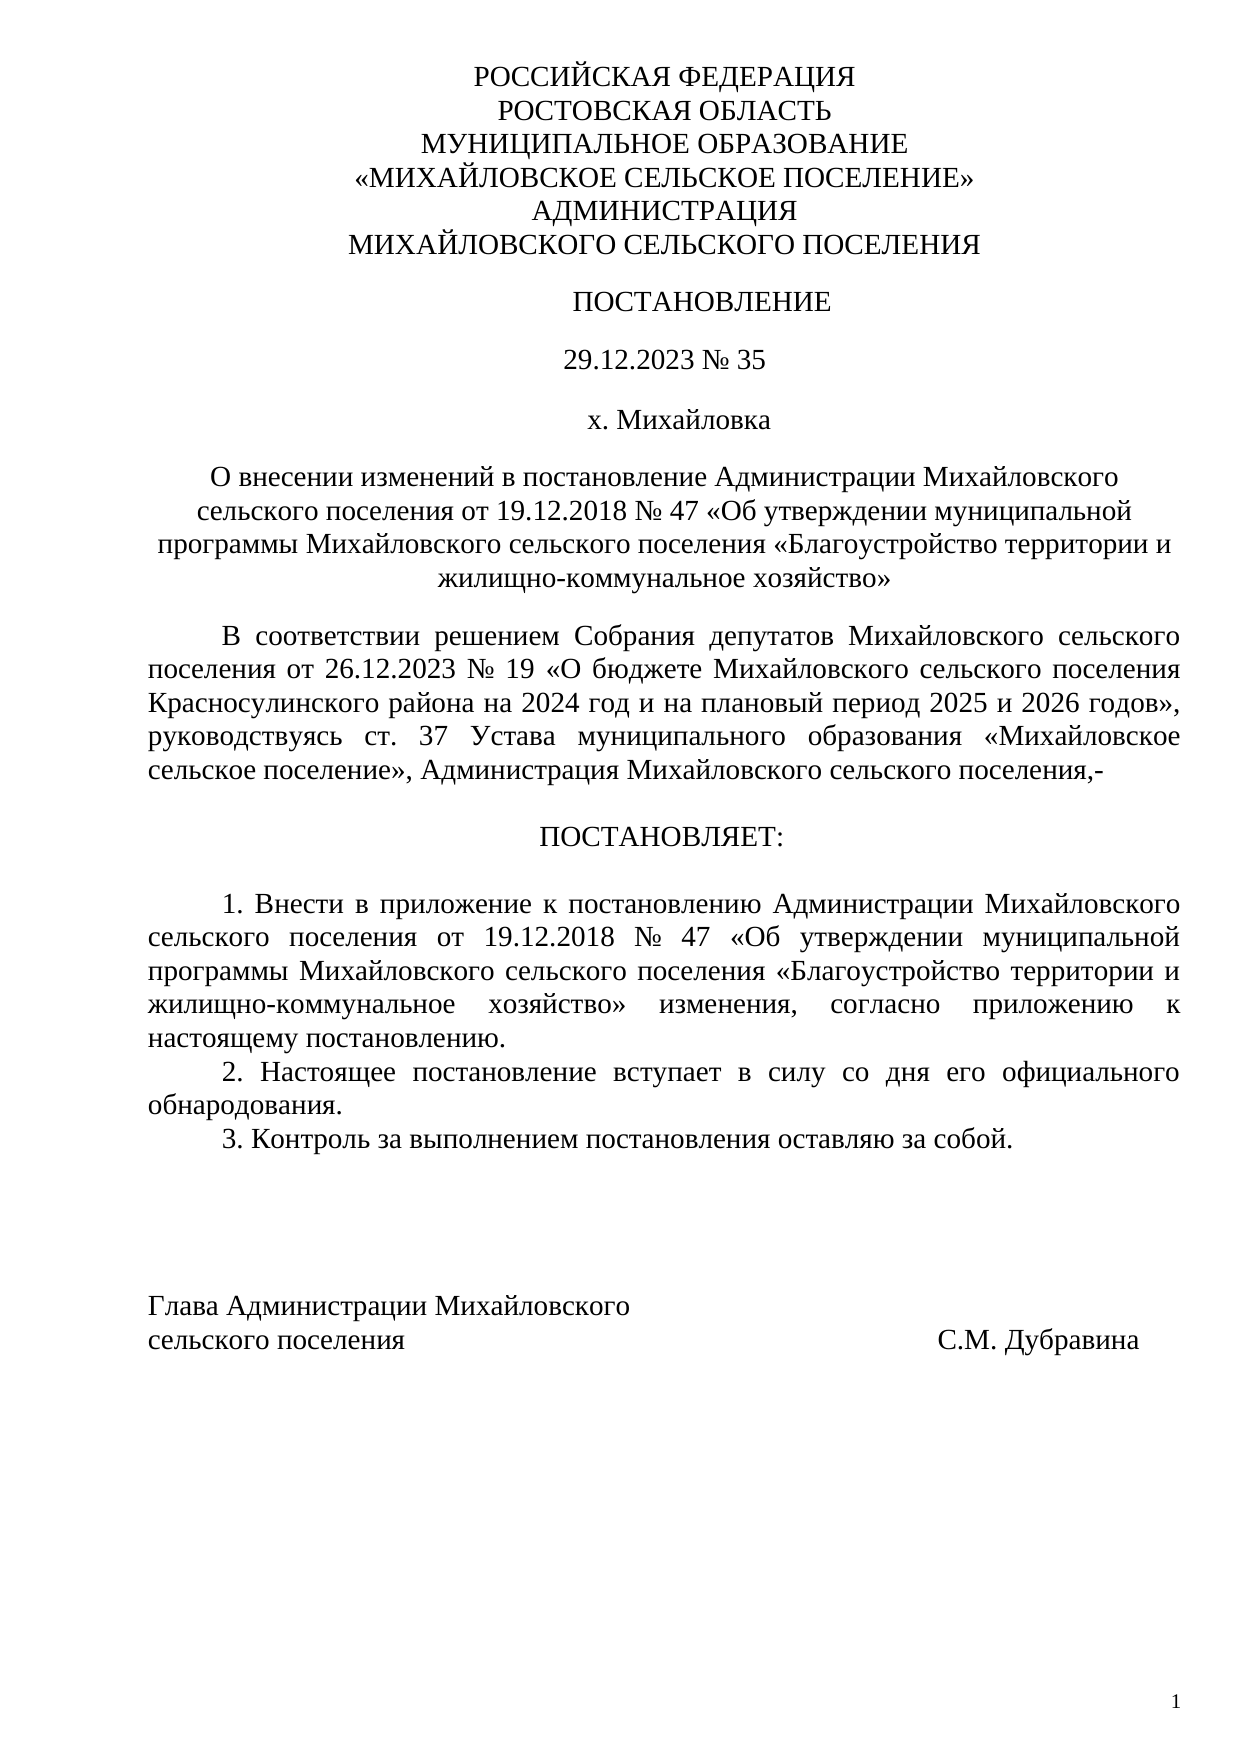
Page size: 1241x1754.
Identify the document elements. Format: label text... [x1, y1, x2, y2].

text 29.12.2023 № 35 [148, 342, 1181, 376]
text МУНИЦИПАЛЬНОЕ ОБРАЗОВАНИЕ [148, 126, 1181, 160]
text «МИХАЙЛОВСКОЕ СЕЛЬСКОЕ ПОСЕЛЕНИЕ» [148, 160, 1181, 193]
text ПОСТАНОВЛЕНИЕ [148, 284, 1181, 318]
text РОСТОВСКАЯ ОБЛАСТЬ [148, 93, 1181, 126]
text РОССИЙСКАЯ ФЕДЕРАЦИЯ [148, 59, 1181, 93]
text ПОСТАНОВЛЯЕТ: [148, 819, 1175, 852]
text О внесении изменений в постановление Администрации Михайловского сельского поселения от 19.12.2018 № 47 «Об утверждении муниципальной программы Михайловского сельского поселения «Благоустройство территории и жилищно-коммунальное хозяйство» [148, 459, 1181, 594]
text х. Михайловка [148, 402, 1181, 435]
text 2. Настоящее постановление вступает в силу со дня его официального обнародования. [148, 1054, 1181, 1121]
text МИХАЙЛОВСКОГО СЕЛЬСКОГО ПОСЕЛЕНИЯ [148, 227, 1181, 260]
text 1. Внести в приложение к постановлению Администрации Михайловского сельского поселения от 19.12.2018 № 47 «Об утверждении муниципальной программы Михайловского сельского поселения «Благоустройство территории и жилищно-коммунальное хозяйство» изменения, согласно приложению к настоящему постановлению. [148, 886, 1181, 1054]
text сельского поселения С.М. Дубравина [148, 1322, 1181, 1356]
text В соответствии решением Собрания депутатов Михайловского сельского поселения от 26.12.2023 № 19 «О бюджете Михайловского сельского поселения Красносулинского района на 2024 год и на плановый период 2025 и 2026 годов», руководствуясь ст. 37 Устава муниципального образования «Михайловское сельское поселение», Администрация Михайловского сельского поселения,- [148, 618, 1181, 785]
text Глава Администрации Михайловского [148, 1288, 1181, 1322]
text АДМИНИСТРАЦИЯ [148, 193, 1181, 227]
text 3. Контроль за выполнением постановления оставляю за собой. [148, 1121, 1181, 1154]
